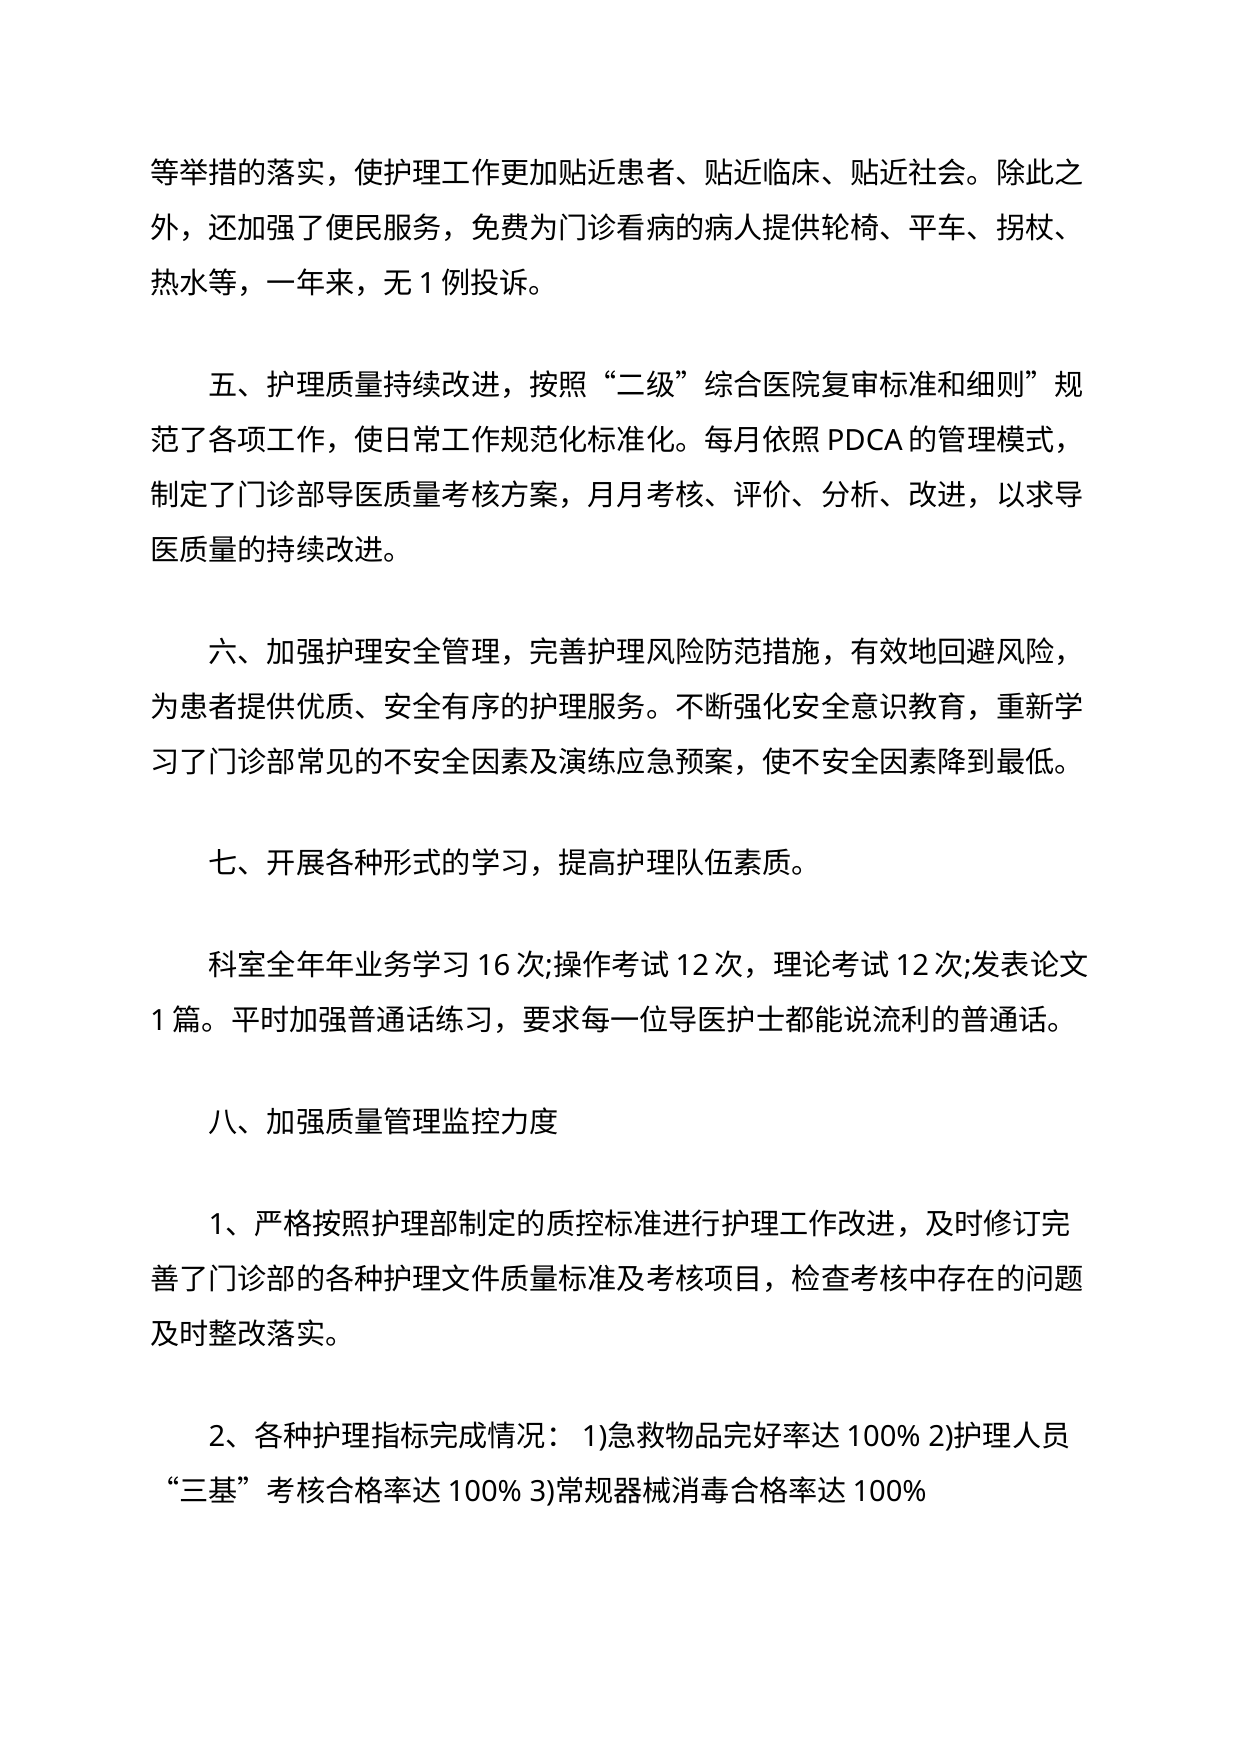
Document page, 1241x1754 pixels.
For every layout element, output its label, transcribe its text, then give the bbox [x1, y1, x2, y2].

text 八、加强质量管理监控力度 [150, 1099, 1090, 1141]
text 1、严格按照护理部制定的质控标准进行护理工作改进，及时修订完善了门诊部的各种护理文件质量标准及考核项目，检查考核中存在的问题及时整改落实。 [150, 1200, 1090, 1353]
text 科室全年年业务学习16次;操作考试12次，理论考试12次;发表论文1篇。平时加强普通话练习，要求每一位导医护士都能说流利的普通话。 [150, 942, 1090, 1039]
text 2、各种护理指标完成情况： 1)急救物品完好率达100% 2)护理人员“三基”考核合格率达100% 3)常规器械消毒合格率达100% [150, 1412, 1090, 1509]
text 五、护理质量持续改进，按照“二级”综合医院复审标准和细则”规范了各项工作，使日常工作规范化标准化。每月依照PDCA的管理模式，制定了门诊部导医质量考核方案，月月考核、评价、分析、改进，以求导医质量的持续改进。 [150, 362, 1090, 569]
text 七、开展各种形式的学习，提高护理队伍素质。 [150, 840, 1090, 882]
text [150, 150, 1090, 302]
text 六、加强护理安全管理，完善护理风险防范措施，有效地回避风险，为患者提供优质、安全有序的护理服务。不断强化安全意识教育，重新学习了门诊部常见的不安全因素及演练应急预案，使不安全因素降到最低。 [150, 628, 1090, 780]
